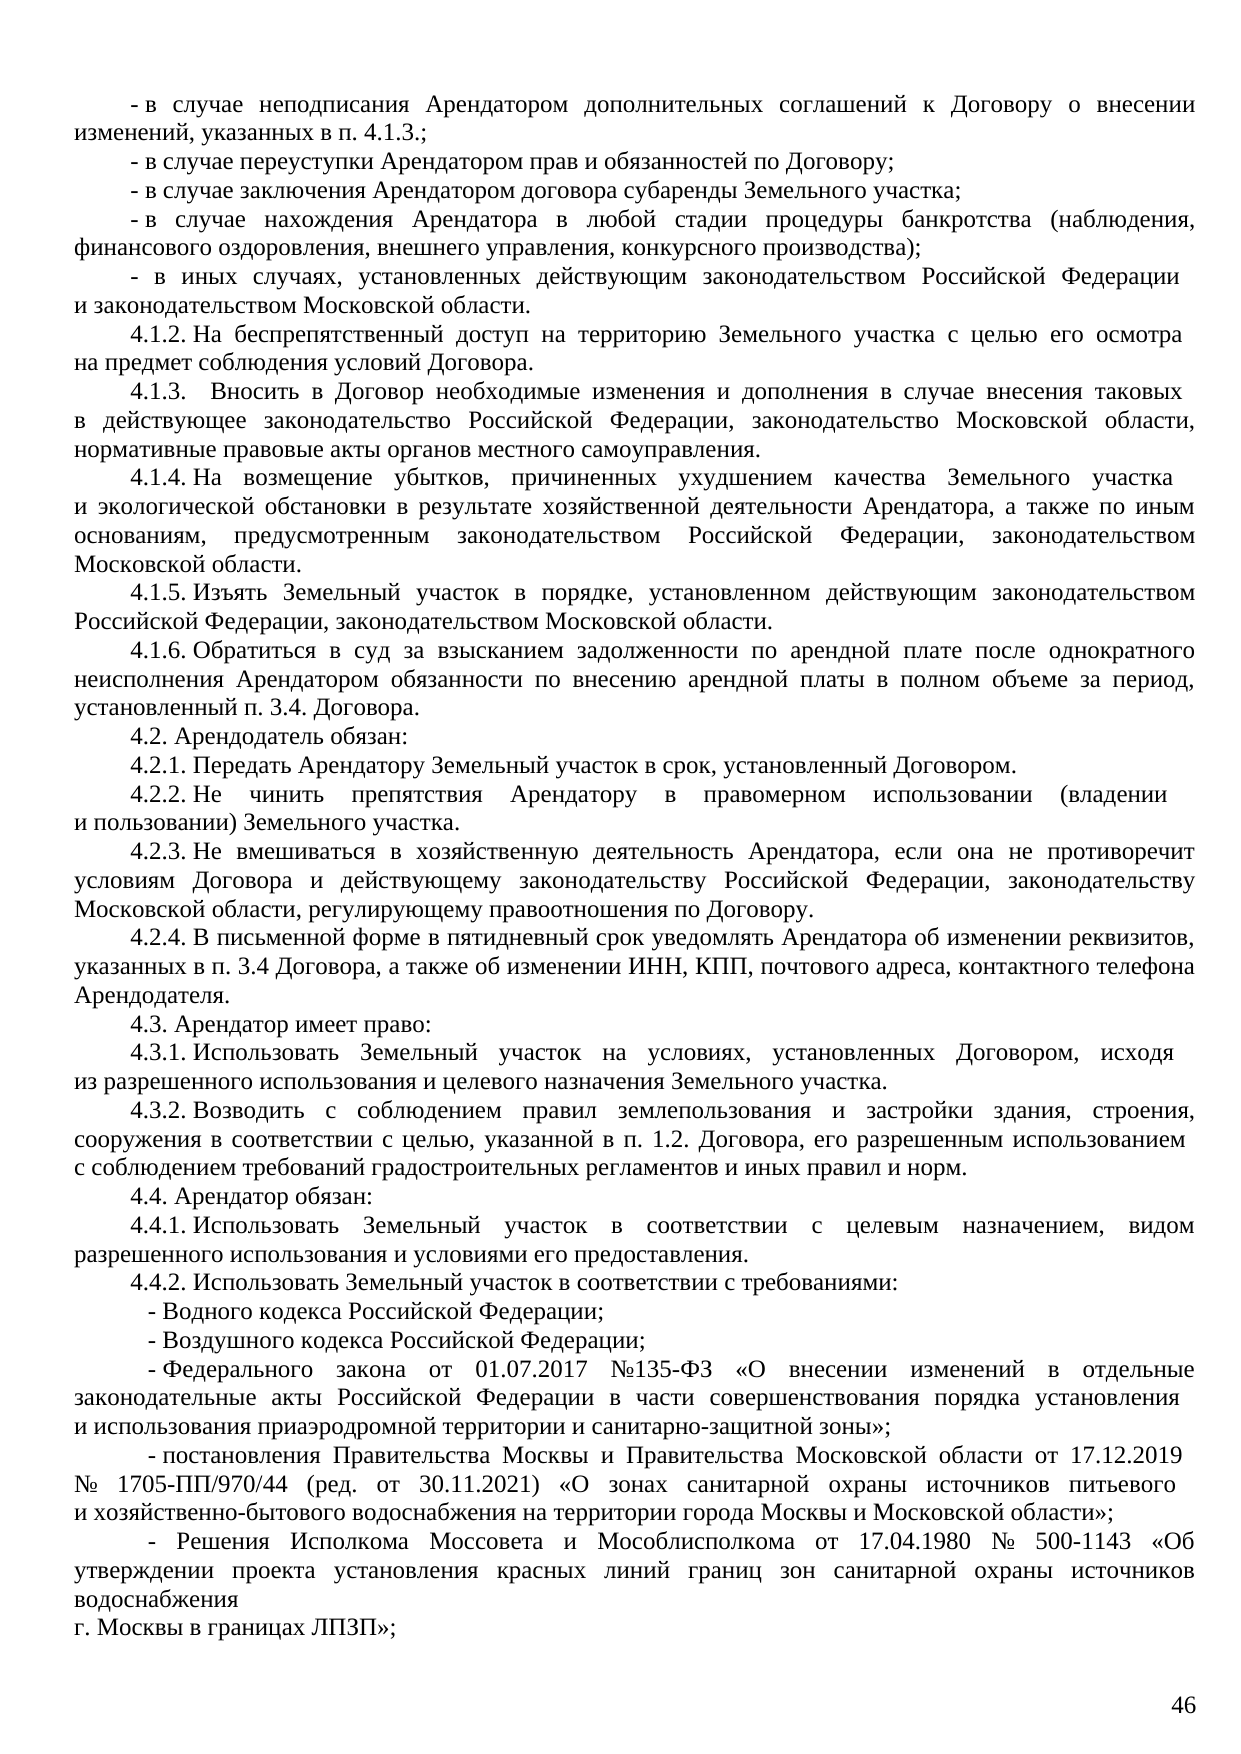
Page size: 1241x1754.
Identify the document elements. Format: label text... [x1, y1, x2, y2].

text 4.3.2. Возводить с соблюдением правил землепользования и застройки здания, строения, сооружения в соответствии с целью, указанной в п. 1.2. Договора, его разрешенным использованием с соблюдением требований градостроительных регламентов и иных правил и норм. [74, 1095, 1196, 1181]
text - в случае заключения Арендатором договора субаренды Земельного участка; [74, 175, 1196, 204]
text - Федерального закона от 01.07.2017 №135-ФЗ «О внесении изменений в отдельные законодательные акты Российской Федерации в части совершенствования порядка установления и использования приаэродромной территории и санитарно-защитной зоны»; [74, 1354, 1196, 1440]
text - постановления Правительства Москвы и Правительства Московской области от 17.12.2019 № 1705-ПП/970/44 (ред. от 30.11.2021) «О зонах санитарной охраны источников питьевого и хозяйственно-бытового водоснабжения на территории города Москвы и Московской области»; [74, 1440, 1196, 1526]
text 4.2.2. Не чинить препятствия Арендатору в правомерном использовании (владении и пользовании) Земельного участка. [74, 779, 1196, 836]
text 4.2.1. Передать Арендатору Земельный участок в срок, установленный Договором. [74, 750, 1196, 779]
text 4.1.3. Вносить в Договор необходимые изменения и дополнения в случае внесения таковых в действующее законодательство Российской Федерации, законодательство Московской области, нормативные правовые акты органов местного самоуправления. [74, 376, 1196, 462]
text 4.3. Арендатор имеет право: [74, 1009, 1196, 1037]
text 4.4.2. Использовать Земельный участок в соответствии с требованиями: [74, 1267, 1196, 1296]
text - в случае нахождения Арендатора в любой стадии процедуры банкротства (наблюдения, финансового оздоровления, внешнего управления, конкурсного производства); [74, 204, 1196, 261]
text 4.1.2. На беспрепятственный доступ на территорию Земельного участка с целью его осмотра на предмет соблюдения условий Договора. [74, 319, 1196, 376]
text - в случае переуступки Арендатором прав и обязанностей по Договору; [74, 146, 1196, 175]
text - Решения Исполкома Моссовета и Мособлисполкома от 17.04.1980 № 500-1143 «Об утверждении проекта установления красных линий границ зон санитарной охраны источников водоснабжения г. Москвы в границах ЛПЗП»; [74, 1526, 1196, 1641]
text 4.4. Арендатор обязан: [74, 1181, 1196, 1210]
text 4.1.4. На возмещение убытков, причиненных ухудшением качества Земельного участка и экологической обстановки в результате хозяйственной деятельности Арендатора, а также по иным основаниям, предусмотренным законодательством Российской Федерации, законодательством Московской области. [74, 462, 1196, 577]
text - Воздушного кодекса Российской Федерации; [74, 1325, 1196, 1354]
text - в случае неподписания Арендатором дополнительных соглашений к Договору о внесении изменений, указанных в п. 4.1.3.; [74, 89, 1196, 146]
text - Водного кодекса Российской Федерации; [74, 1296, 1196, 1325]
text 4.3.1. Использовать Земельный участок на условиях, установленных Договором, исходя из разрешенного использования и целевого назначения Земельного участка. [74, 1037, 1196, 1095]
text 4.1.6. Обратиться в суд за взысканием задолженности по арендной плате после однократного неисполнения Арендатором обязанности по внесению арендной платы в полном объеме за период, установленный п. 3.4. Договора. [74, 635, 1196, 721]
text 4.2.4. В письменной форме в пятидневный срок уведомлять Арендатора об изменении реквизитов, указанных в п. 3.4 Договора, а также об изменении ИНН, КПП, почтового адреса, контактного телефона Арендодателя. [74, 922, 1196, 1009]
text 4.1.5. Изъять Земельный участок в порядке, установленном действующим законодательством Российской Федерации, законодательством Московской области. [74, 577, 1196, 635]
text - в иных случаях, установленных действующим законодательством Российской Федерации и законодательством Московской области. [74, 261, 1196, 319]
text 4.2. Арендодатель обязан: [74, 721, 1196, 750]
text 4.4.1. Использовать Земельный участок в соответствии с целевым назначением, видом разрешенного использования и условиями его предоставления. [74, 1210, 1196, 1267]
text 4.2.3. Не вмешиваться в хозяйственную деятельность Арендатора, если она не противоречит условиям Договора и действующему законодательству Российской Федерации, законодательству Московской области, регулирующему правоотношения по Договору. [74, 836, 1196, 922]
